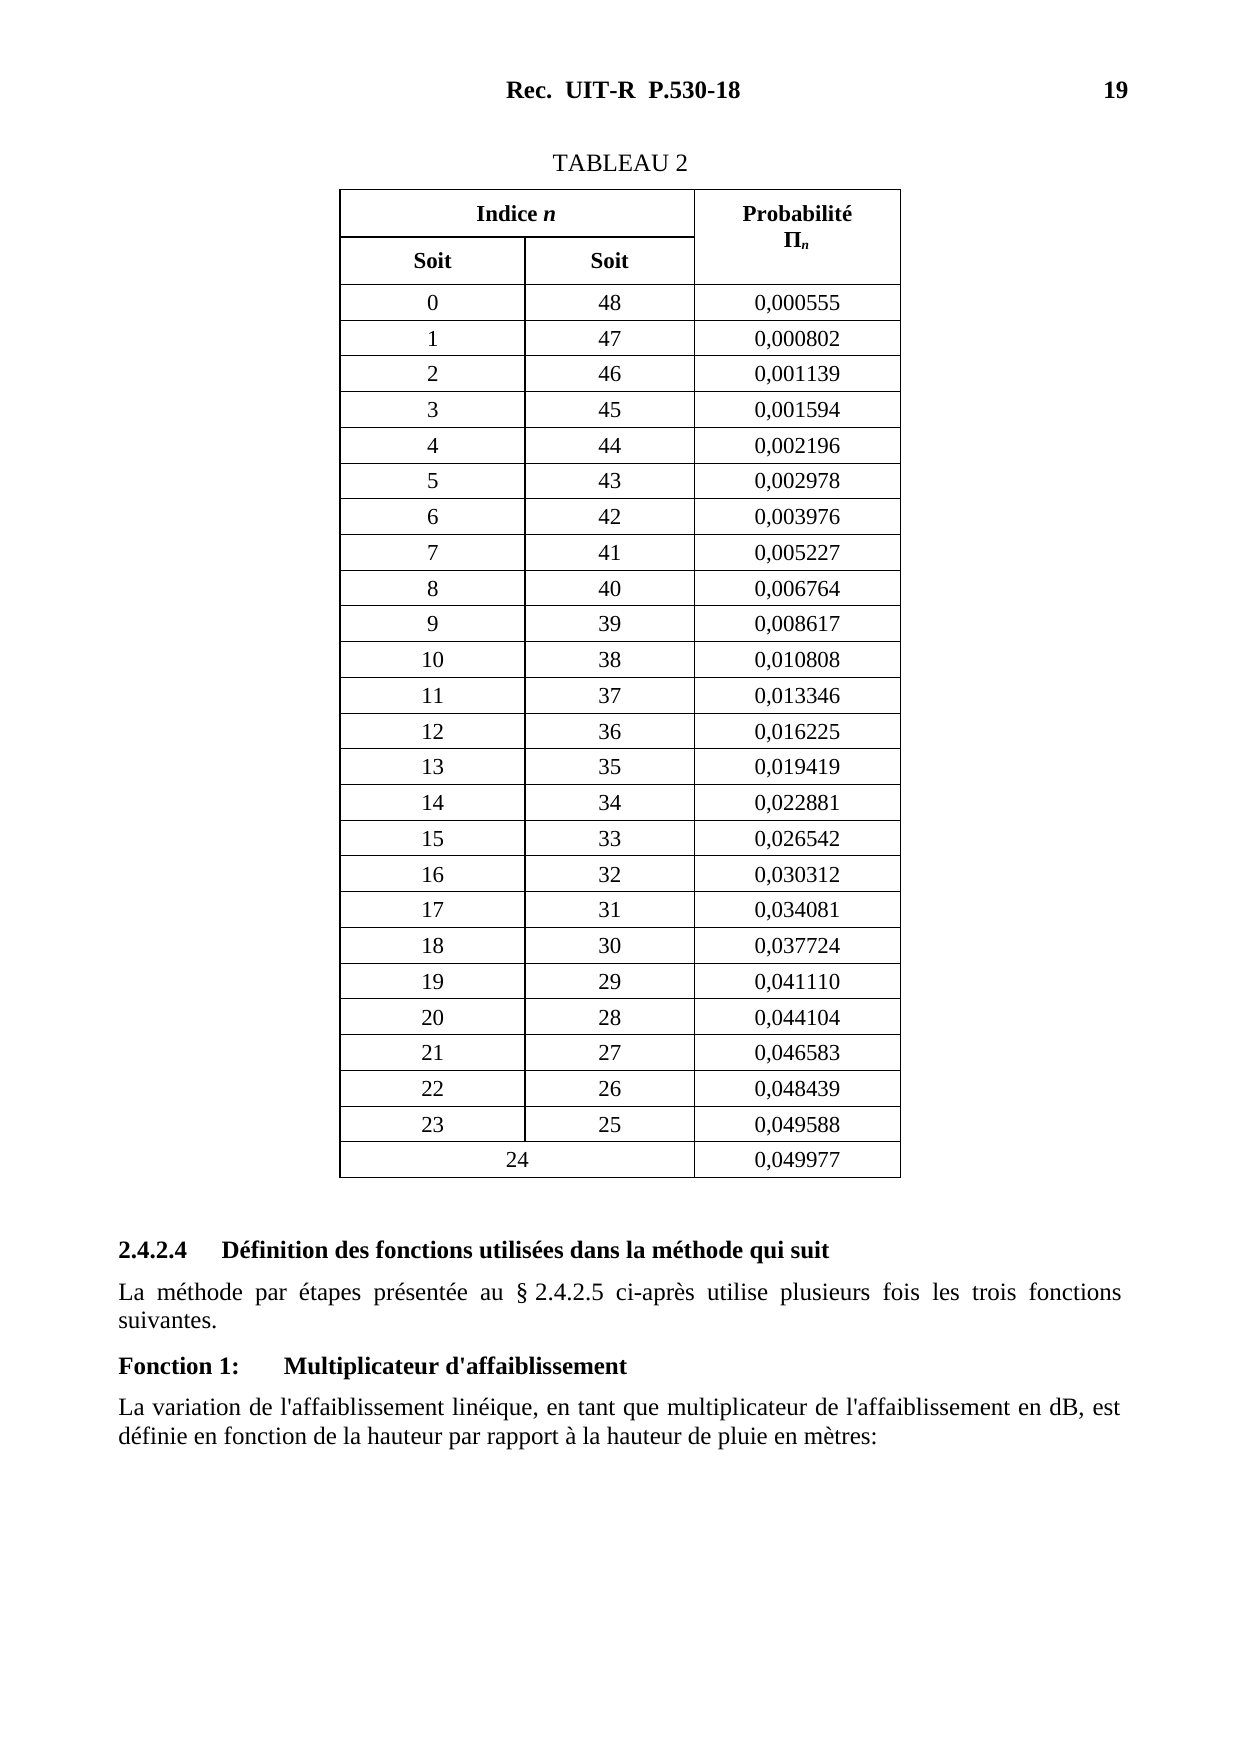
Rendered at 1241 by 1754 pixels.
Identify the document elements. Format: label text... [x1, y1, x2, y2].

table_cell 27 [526, 1035, 694, 1070]
table_cell 46 [526, 356, 694, 391]
table_cell Soit [341, 238, 524, 284]
subtitle Fonction 1: Multiplicateur d'affaiblissement [118, 1351, 1122, 1379]
table_cell 15 [341, 821, 524, 855]
table_cell 0,044104 [695, 999, 900, 1034]
table_cell 43 [526, 464, 694, 498]
table_cell 0,005227 [695, 535, 900, 569]
table_cell 0,010808 [695, 642, 900, 677]
table_cell 19 [341, 964, 524, 998]
table_cell 13 [341, 749, 524, 784]
table_cell 0 [341, 285, 524, 319]
table_cell 42 [526, 499, 694, 534]
table_cell 21 [341, 1035, 524, 1070]
table_cell Soit [526, 238, 694, 284]
text La variation de l'affaiblissement linéique, en tant que multiplicateur de l'affaiblissement en dB, est définie en fonction de la hauteur par rapport à la hauteur de pluie en mètres: [118, 1392, 1122, 1449]
table_cell 31 [526, 892, 694, 927]
table_cell 36 [526, 714, 694, 748]
table_cell 18 [341, 928, 524, 963]
table_cell 33 [526, 821, 694, 855]
table_cell 34 [526, 785, 694, 820]
table_cell 0,048439 [695, 1071, 900, 1106]
table_cell 0,049977 [695, 1142, 900, 1177]
table_cell 10 [341, 642, 524, 677]
table_cell 0,049588 [695, 1107, 900, 1141]
table_cell 0,041110 [695, 964, 900, 998]
table_cell 0,000555 [695, 285, 900, 319]
table_cell 23 [341, 1107, 524, 1141]
table_cell 40 [526, 571, 694, 605]
table_header Indice n [341, 190, 694, 236]
table_cell 0,013346 [695, 678, 900, 712]
table_cell 4 [341, 428, 524, 462]
table_cell 5 [341, 464, 524, 498]
table_cell 41 [526, 535, 694, 569]
table_cell 28 [526, 999, 694, 1034]
table_cell 37 [526, 678, 694, 712]
table_cell 0,000802 [695, 321, 900, 355]
table_cell 0,030312 [695, 856, 900, 891]
table_cell 11 [341, 678, 524, 712]
table_cell 12 [341, 714, 524, 748]
table_cell 3 [341, 392, 524, 427]
subtitle 2.4.2.4 Définition des fonctions utilisées dans la méthode qui suit [118, 1235, 1122, 1264]
table_cell 0,046583 [695, 1035, 900, 1070]
table_cell 25 [526, 1107, 694, 1141]
table_cell 8 [341, 571, 524, 605]
table_cell 0,002196 [695, 428, 900, 462]
table_cell 0,008617 [695, 606, 900, 641]
table_cell 0,003976 [695, 499, 900, 534]
table_cell 0,034081 [695, 892, 900, 927]
table_cell 45 [526, 392, 694, 427]
table_cell 16 [341, 856, 524, 891]
table_header Probabilité Πn [695, 190, 900, 284]
table_cell 26 [526, 1071, 694, 1106]
table_cell 35 [526, 749, 694, 784]
table_cell 24 [341, 1142, 694, 1177]
table_cell 0,016225 [695, 714, 900, 748]
table_cell 48 [526, 285, 694, 319]
table_cell 0,001594 [695, 392, 900, 427]
table_cell 6 [341, 499, 524, 534]
table_cell 7 [341, 535, 524, 569]
table_cell 0,001139 [695, 356, 900, 391]
table_cell 2 [341, 356, 524, 391]
table_cell 39 [526, 606, 694, 641]
table_cell 14 [341, 785, 524, 820]
table_cell 0,006764 [695, 571, 900, 605]
table_cell 0,037724 [695, 928, 900, 963]
table_cell 17 [341, 892, 524, 927]
table_cell 30 [526, 928, 694, 963]
table_cell 0,019419 [695, 749, 900, 784]
table_cell 20 [341, 999, 524, 1034]
table_cell 29 [526, 964, 694, 998]
table_cell 32 [526, 856, 694, 891]
table_cell 47 [526, 321, 694, 355]
table_cell 9 [341, 606, 524, 641]
table_cell 38 [526, 642, 694, 677]
table_cell 44 [526, 428, 694, 462]
table_cell 1 [341, 321, 524, 355]
text La méthode par étapes présentée au § 2.4.2.5 ci-après utilise plusieurs fois les trois fonctions suivantes. [118, 1277, 1122, 1334]
table_cell 0,026542 [695, 821, 900, 855]
table_cell 0,002978 [695, 464, 900, 498]
table_cell 22 [341, 1071, 524, 1106]
table_cell 0,022881 [695, 785, 900, 820]
text TABLEAU 2 [118, 148, 1122, 176]
